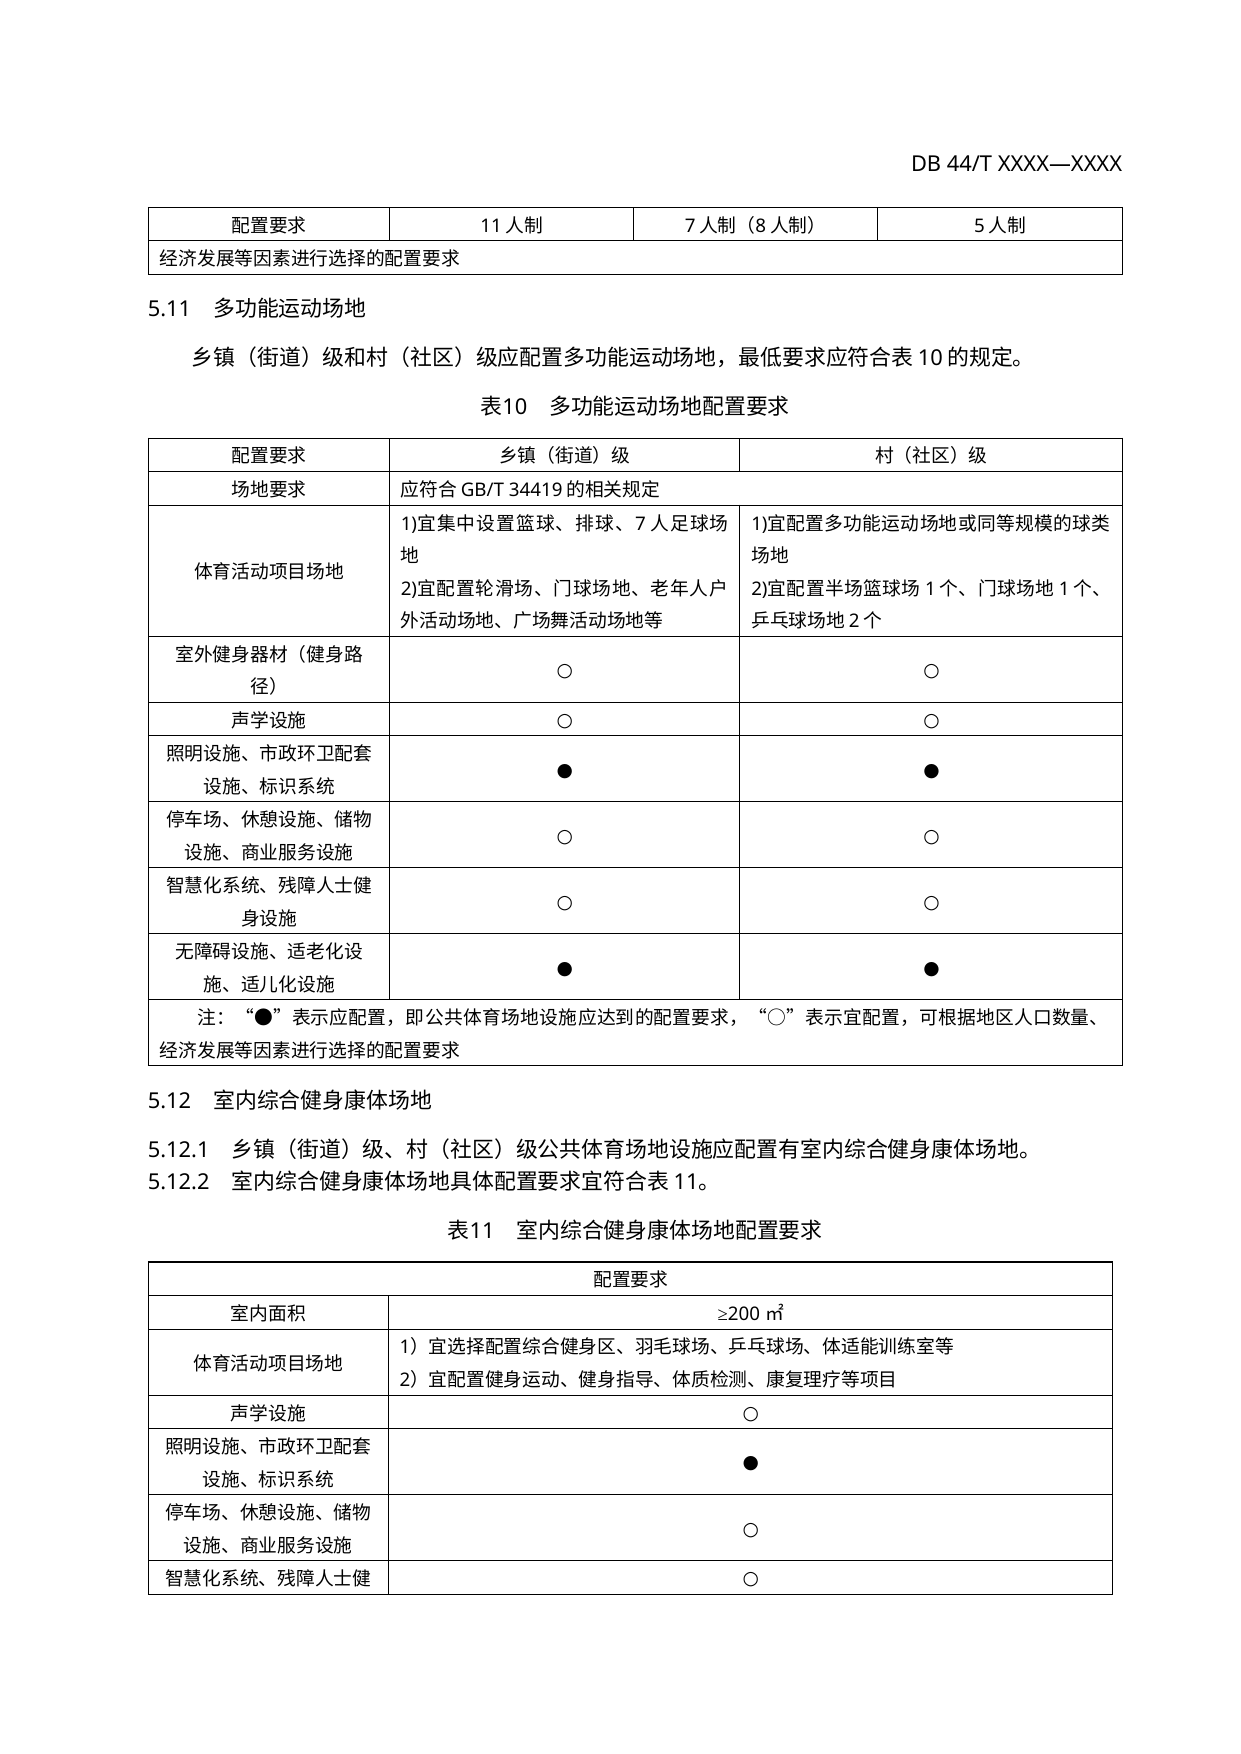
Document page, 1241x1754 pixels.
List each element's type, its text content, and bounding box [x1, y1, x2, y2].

table_cell ○ [740, 802, 1122, 867]
table_cell ○ [390, 868, 739, 933]
list 乡镇（街道）级和村（社区）级应配置多功能运动场地，最低要求应符合表10的规定。 [148, 340, 1122, 372]
table_cell 声学设施 [149, 703, 389, 735]
table_cell ○ [389, 1561, 1112, 1594]
table_cell 宜选择配置综合健身区、羽毛球场、乒乓球场、体适能训练室等 宜配置健身运动、健身指导、体质检测、康复理疗等项目 [389, 1330, 1112, 1394]
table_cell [149, 241, 1122, 274]
table_cell ○ [389, 1396, 1112, 1428]
table_header 乡镇（街道）级 [390, 439, 739, 471]
table_cell 体育活动项目场地 [149, 506, 389, 636]
table_cell 场地要求 [149, 472, 389, 504]
table_cell 宜配置多功能运动场地或同等规模的球类场地 宜配置半场篮球场1个、门球场地1个、乒乓球场地2个 [740, 506, 1122, 636]
table_header 配置要求 [149, 439, 389, 471]
table_cell ● [390, 934, 739, 999]
text 室内综合健身康体场地具体配置要求宜符合表11。 [148, 1164, 1122, 1196]
table_header 7人制（8人制） [634, 208, 877, 240]
table_cell ● [740, 736, 1122, 801]
table_cell 停车场、休憩设施、储物设施、商业服务设施 [149, 1495, 388, 1560]
table_cell 声学设施 [149, 1396, 388, 1428]
table_header 5人制 [878, 208, 1122, 240]
table_cell ○ [390, 703, 739, 735]
table_cell ○ [740, 703, 1122, 735]
table_cell 室外健身器材（健身路径） [149, 637, 389, 702]
table_header 配置要求 [149, 208, 389, 240]
table_cell ● [390, 736, 739, 801]
table_cell ○ [390, 802, 739, 867]
table_cell 照明设施、市政环卫配套设施、标识系统 [149, 1429, 388, 1494]
text 多功能运动场地配置要求 [148, 389, 1122, 421]
table_cell 停车场、休憩设施、储物设施、商业服务设施 [149, 802, 389, 867]
table_cell 照明设施、市政环卫配套设施、标识系统 [149, 736, 389, 801]
table_cell 宜集中设置篮球、排球、7人足球场地 宜配置轮滑场、门球场地、老年人户外活动场地、广场舞活动场地等 [390, 506, 739, 636]
table_cell 智慧化系统、残障人士健身设施 [149, 868, 389, 933]
table_cell 体育活动项目场地 [149, 1330, 388, 1394]
text 室内综合健身康体场地 [148, 1083, 1122, 1115]
table_cell 注：“●”表示应配置，即公共体育场地设施应达到的配置要求，“○”表示宜配置，可根据地区人口数量、经济发展等因素进行选择的配置要求 [149, 1000, 1122, 1065]
table_cell ○ [389, 1495, 1112, 1560]
table_cell ○ [740, 637, 1122, 702]
table_cell 应符合GB/T 34419的相关规定 [390, 472, 1122, 504]
table_header 村（社区）级 [740, 439, 1122, 471]
table_cell ○ [390, 637, 739, 702]
table_cell ● [389, 1429, 1112, 1494]
table_cell 智慧化系统、残障人士健身设施 [149, 1561, 388, 1594]
table_cell 无障碍设施、适老化设施、适儿化设施 [149, 934, 389, 999]
text 室内综合健身康体场地配置要求 [148, 1213, 1122, 1245]
text 多功能运动场地 [148, 291, 1122, 324]
table_header 11人制 [390, 208, 633, 240]
table_cell ○ [740, 868, 1122, 933]
text 乡镇（街道）级、村（社区）级公共体育场地设施应配置有室内综合健身康体场地。 [148, 1131, 1122, 1164]
table_header 配置要求 [149, 1263, 1112, 1295]
table_cell 室内面积 [149, 1296, 388, 1328]
table_cell ● [740, 934, 1122, 999]
table_cell ≥200 ㎡ [389, 1296, 1112, 1328]
